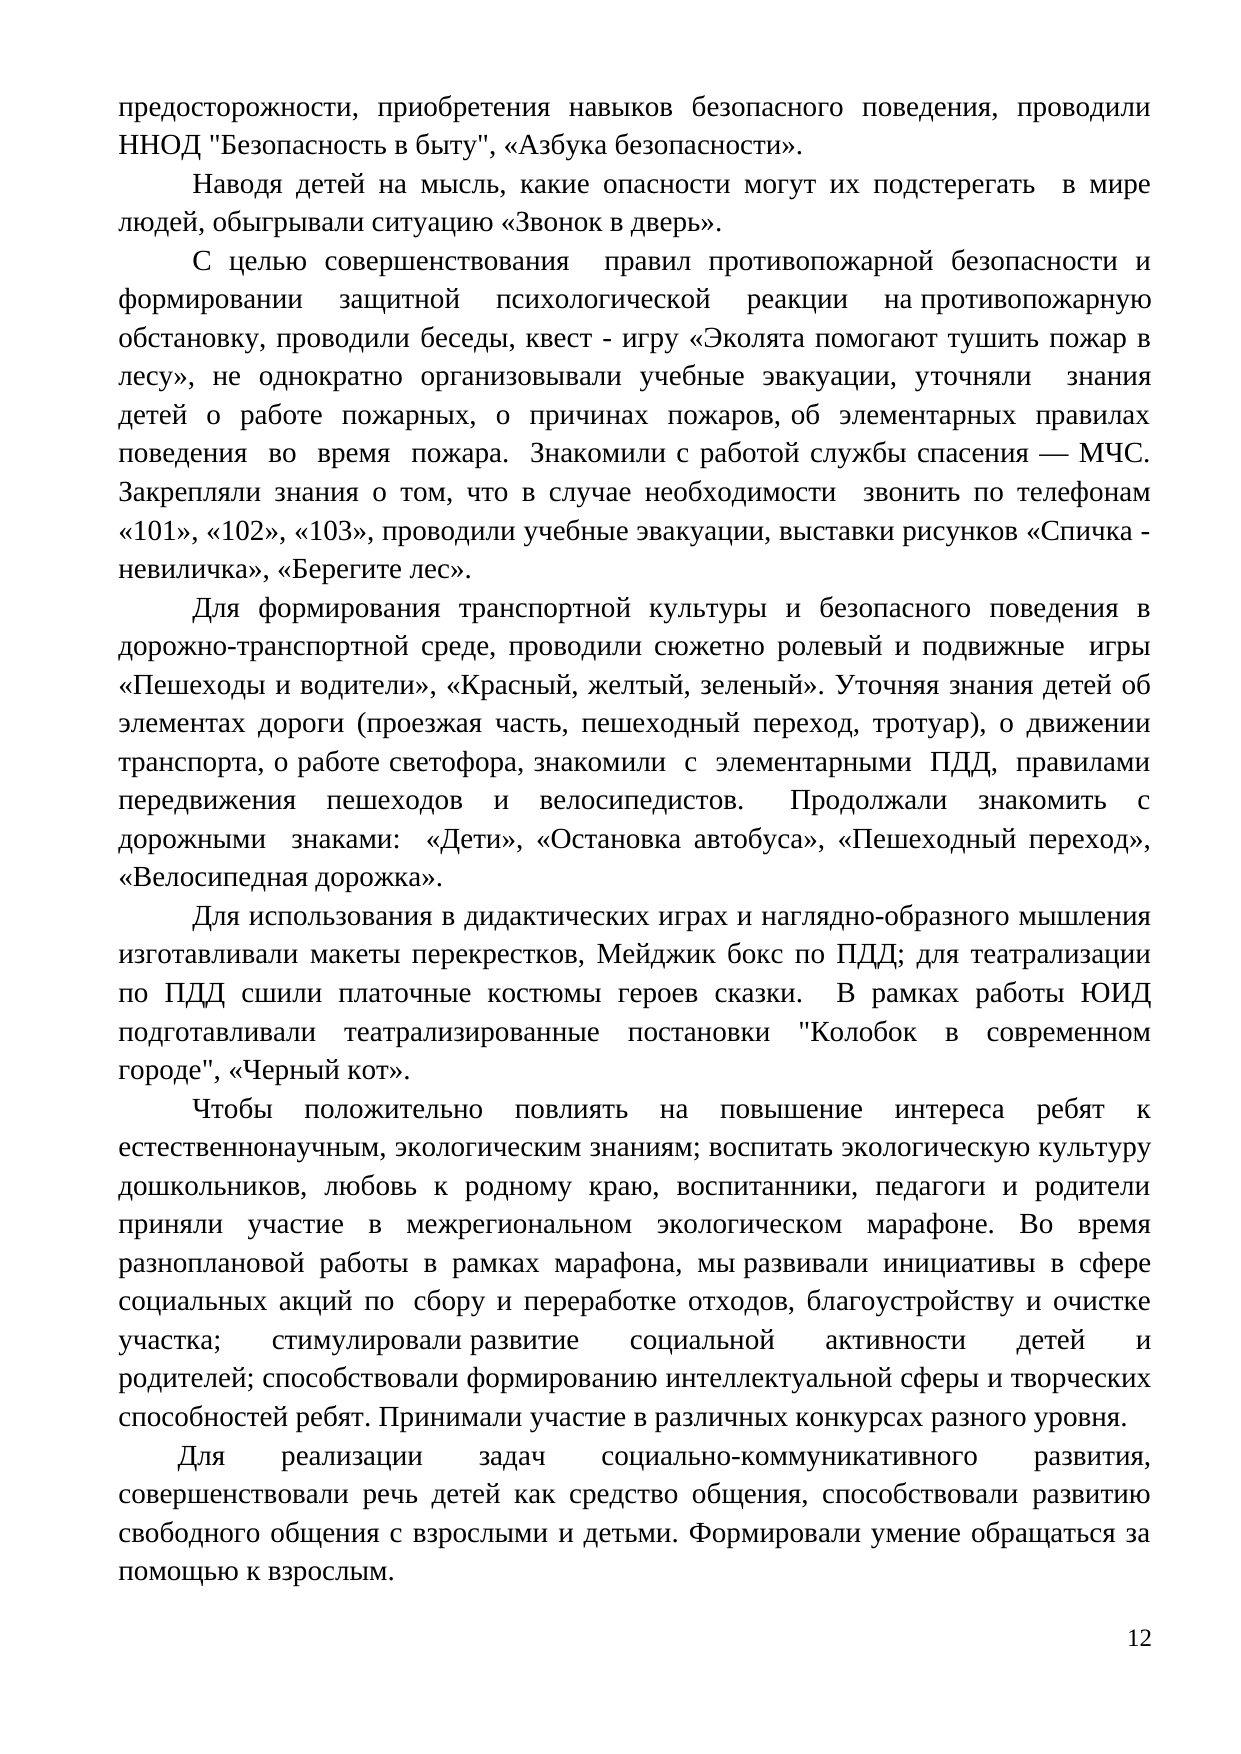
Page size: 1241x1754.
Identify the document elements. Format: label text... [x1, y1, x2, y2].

text Наводя детей на мысль, какие опасности могут их подстерегать в мире людей, обыгрывали ситуацию «Звонок в дверь». [118, 166, 1152, 238]
text С целью совершенствования правил противопожарной безопасности и формировании защитной психологической реакции на противопожарную обстановку, проводили беседы, квест - игру «Эколята помогают тушить пожар в лесу», не однократно организовывали учебные эвакуации, уточняли знания детей о работе пожарных, о причинах пожаров, об элементарных правилах поведения во время пожара. Знакомили с работой службы спасения — МЧС. Закрепляли знания о том, что в случае необходимости звонить по телефонам «101», «102», «103», проводили учебные эвакуации, выставки рисунков «Спичка - невиличка», «Берегите лес». [118, 243, 1152, 320]
text Для использования в дидактических играх и наглядно-образного мышления изготавливали макеты перекрестков, Мейджик бокс по ПДД; для театрализации по ПДД сшили платочные костюмы героев сказки. В рамках работы ЮИД подготавливали театрализированные постановки "Колобок в современном городе", «Черный кот». [118, 898, 1152, 1086]
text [118, 122, 1152, 161]
text Чтобы положительно повлиять на повышение интереса ребят к естественнонаучным, экологическим знаниям; воспитать экологическую культуру дошкольников, любовь к родному краю, воспитанники, педагоги и родители приняли участие в межрегиональном экологическом марафоне. Во время разноплановой работы в рамках марафона, мы развивали инициативы в сфере социальных акций по сбору и переработке отходов, благоустройству и очистке участка; стимулировали развитие социальной активности детей и родителей; способствовали формированию интеллектуальной сферы и творческих способностей ребят. Принимали участие в различных конкурсах разного уровня. [118, 1091, 1152, 1433]
text Для реализации задач социально-коммуникативного развития, совершенствовали речь детей как средство общения, способствовали развитию свободного общения с взрослыми и детьми. Формировали умение обращаться за помощью к взрослым. [118, 1438, 1152, 1587]
text Для формирования транспортной культуры и безопасного поведения в дорожно-транспортной среде, проводили сюжетно ролевый и подвижные игры «Пешеходы и водители», «Красный, желтый, зеленый». Уточняя знания детей об элементах дороги (проезжая часть, пешеходный переход, тротуар), о движении транспорта, о работе светофора, знакомили с элементарными ПДД, правилами передвижения пешеходов и велосипедистов. Продолжали знакомить с дорожными знаками: «Дети», «Остановка автобуса», «Пешеходный переход», «Велосипедная дорожка». [118, 590, 1152, 893]
text С целью совершенствования правил противопожарной безопасности и формировании защитной психологической реакции на противопожарную обстановку, проводили беседы, квест - игру «Эколята помогают тушить пожар в лесу», не однократно организовывали учебные эвакуации, уточняли знания детей о работе пожарных, о причинах пожаров, об элементарных правилах поведения во время пожара. Знакомили с работой службы спасения — МЧС. Закрепляли знания о том, что в случае необходимости звонить по телефонам «101», «102», «103», проводили учебные эвакуации, выставки рисунков «Спичка - невиличка», «Берегите лес». [118, 353, 1152, 585]
